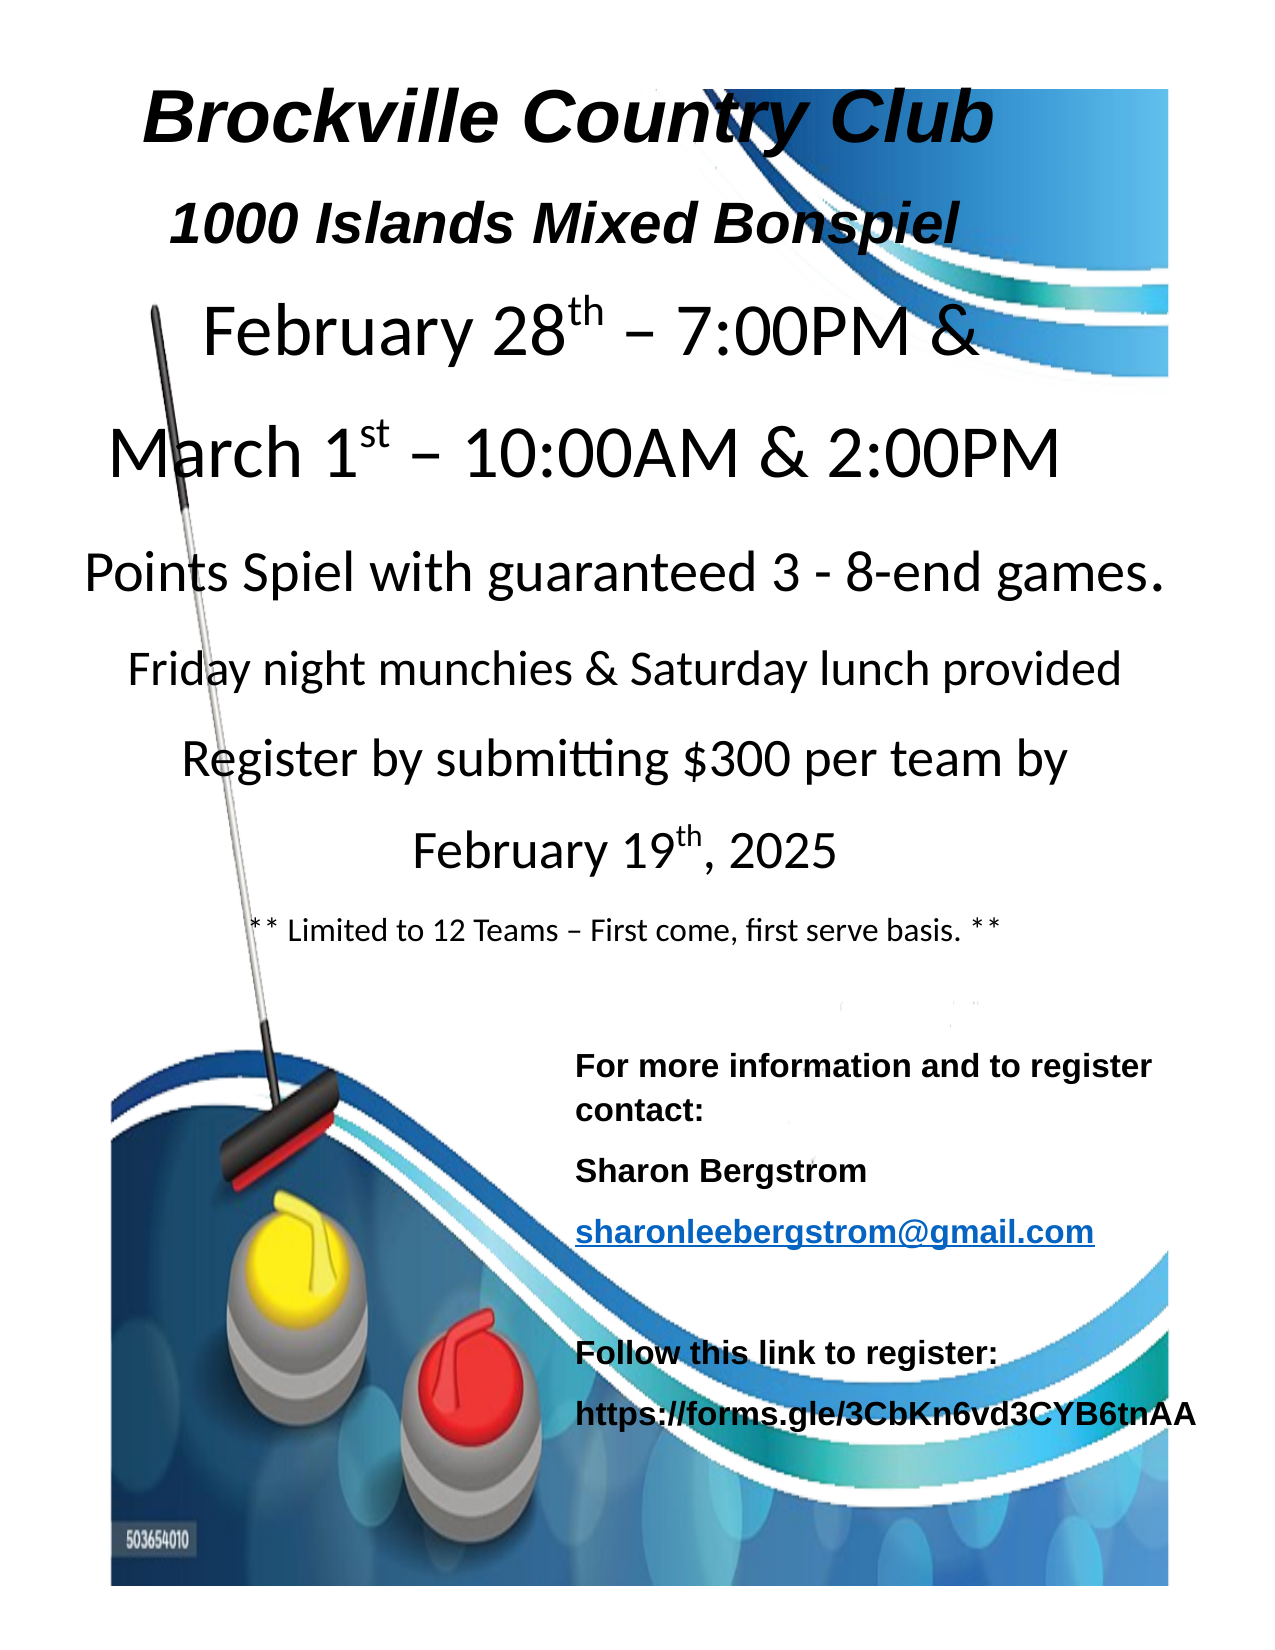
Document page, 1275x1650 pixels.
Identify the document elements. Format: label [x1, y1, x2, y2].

picture [964, 109, 982, 136]
picture [37, 89, 1242, 1586]
